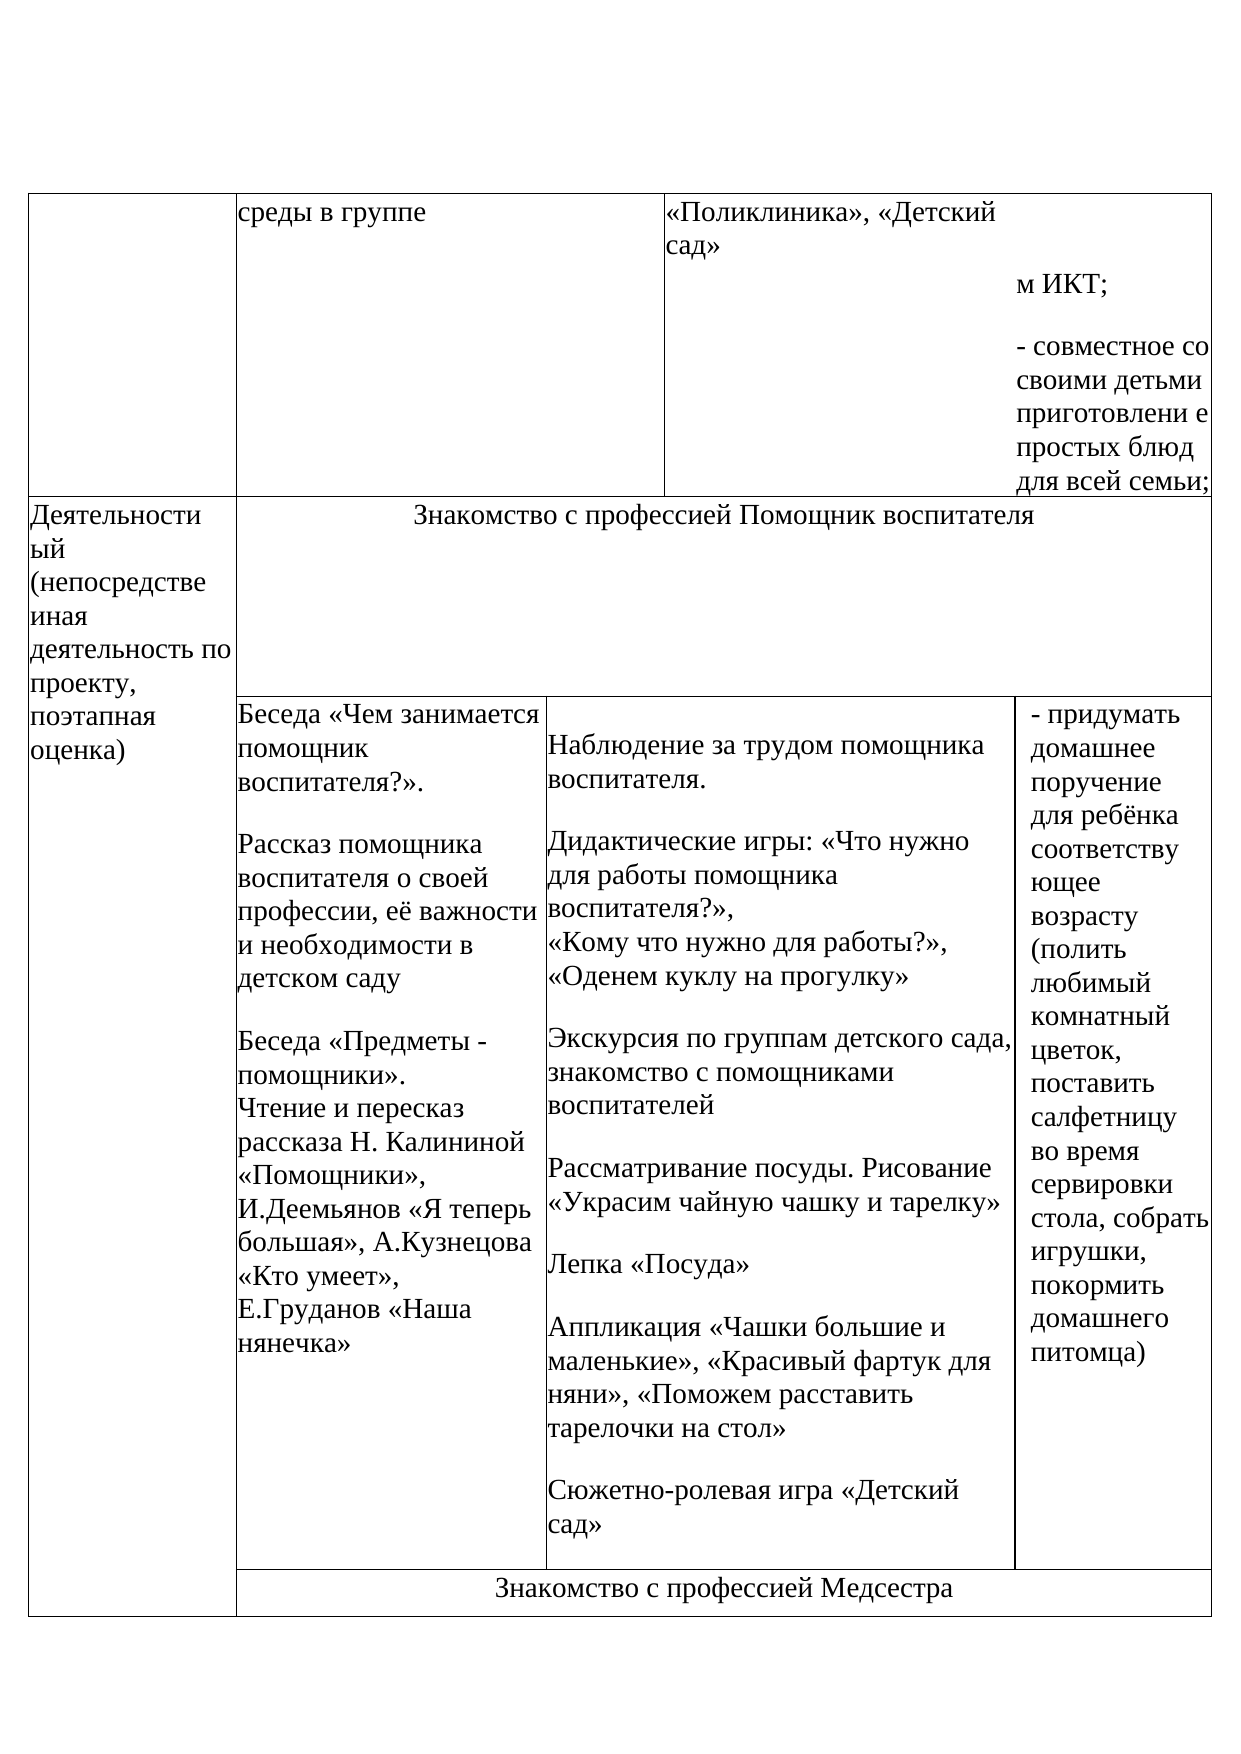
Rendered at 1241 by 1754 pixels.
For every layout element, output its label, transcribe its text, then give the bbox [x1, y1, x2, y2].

table_cell - придумать домашнее поручение для ребёнка соответству ющее возрасту (полить любимый комнатный цветок, поставить салфетницу во время сервировки стола, собрать игрушки, покормить домашнего питомца) [1016, 697, 1211, 1569]
table_cell Наблюдение за трудом помощника воспитателя. Дидактические игры: «Что нужно для работы помощника воспитателя?», «Кому что нужно для работы?», «Оденем куклу на прогулку» Экскурсия по группам детского сада, знакомство с помощниками воспитателей Рассматривание посуды. Рисование «Украсим чайную чашку и тарелку» Лепка «Посуда» Аппликация «Чашки большие и маленькие», «Красивый фартук для няни», «Поможем расставить тарелочки на стол» Сюжетно-ролевая игра «Детский сад» [547, 697, 1014, 1569]
table_cell Знакомство с профессией Медсестра [237, 1570, 1211, 1616]
table_header среды в группе [237, 194, 664, 496]
table_cell Знакомство с профессией Помощник воспитателя [237, 497, 1211, 696]
table_cell Беседа «Чем занимается помощник воспитателя?». Рассказ помощника воспитателя о своей профессии, её важности и необходимости в детском саду Беседа «Предметы - помощники». Чтение и пересказ рассказа Н. Калининой «Помощники», И.Деемьянов «Я теперь большая», А.Кузнецова «Кто умеет», Е.Груданов «Наша нянечка» [237, 697, 546, 1569]
table_cell Деятельности ый (непосредстве иная деятельность по проекту, поэтапная оценка) [29, 497, 236, 1616]
table_header м ИКТ; - совместное со своими детьми приготовлени е простых блюд для всей семьи; [1015, 194, 1211, 496]
table_header [29, 194, 236, 496]
table_header «Поликлиника», «Детский сад» [665, 194, 1015, 496]
